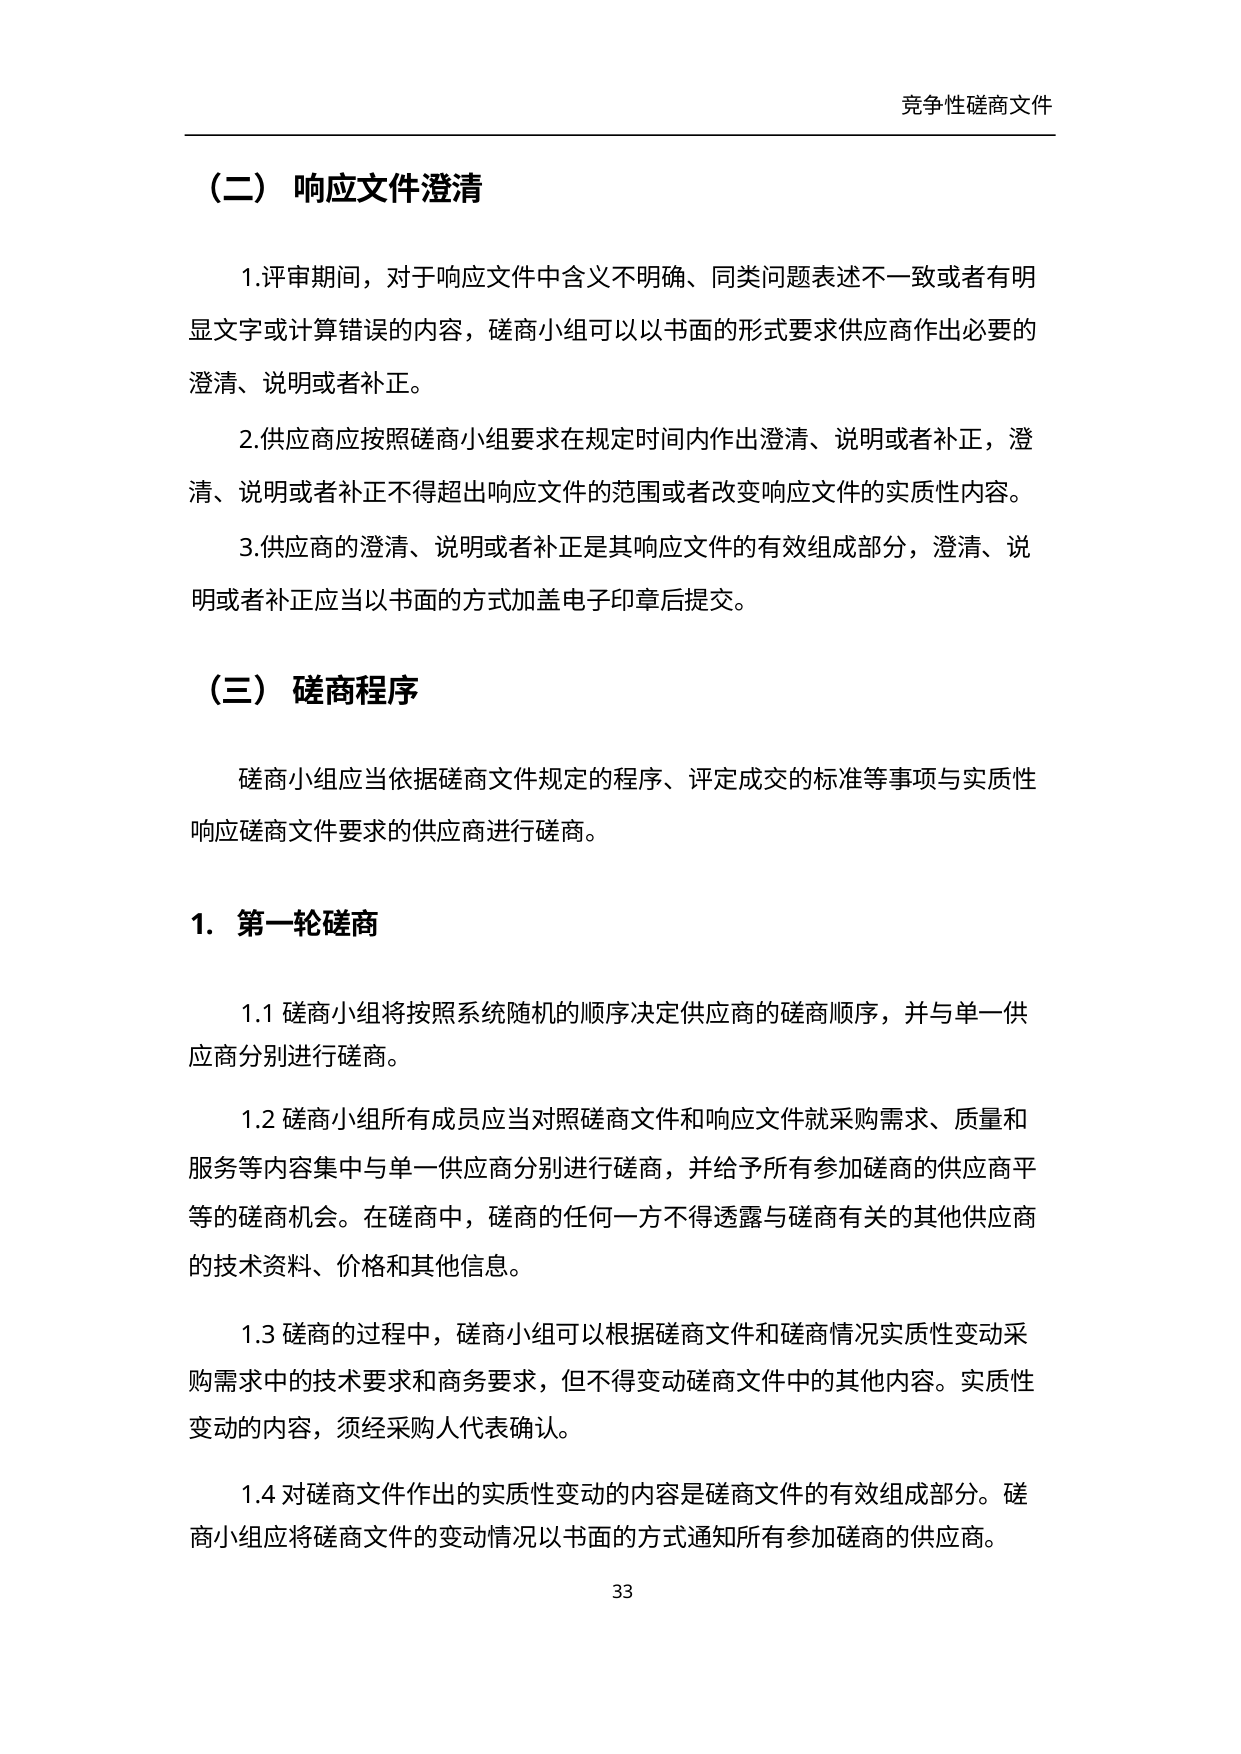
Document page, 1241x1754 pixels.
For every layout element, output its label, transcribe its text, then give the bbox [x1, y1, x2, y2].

text 1. 第一轮磋商 [189, 903, 1056, 942]
text 2.供应商应按照磋商小组要求在规定时间内作出澄清、说明或者补正，澄 清、说明或者补正不得超出响应文件的范围或者改变响应文件的实质性内容。 [188, 420, 1037, 508]
text （三） 磋商程序 [190, 667, 1056, 711]
text 3.供应商的澄清、说明或者补正是其响应文件的有效组成部分，澄清、说 明或者补正应当以书面的方式加盖电子印章后提交。 [191, 528, 1037, 616]
text 1.4 对磋商文件作出的实质性变动的内容是磋商文件的有效组成部分。磋 商小组应将磋商文件的变动情况以书面的方式通知所有参加磋商的供应商。 [189, 1474, 1031, 1554]
text 1.1 磋商小组将按照系统随机的顺序决定供应商的磋商顺序，并与单一供 应商分别进行磋商。 [188, 993, 1031, 1073]
text 1.3 磋商的过程中，磋商小组可以根据磋商文件和磋商情况实质性变动采 购需求中的技术要求和商务要求，但不得变动磋商文件中的其他内容。实质性 变动的内容，须经采购人代表确认。 [188, 1314, 1037, 1444]
text 1.2 磋商小组所有成员应当对照磋商文件和响应文件就采购需求、质量和 服务等内容集中与单一供应商分别进行磋商，并给予所有参加磋商的供应商平 等的磋商机会。在磋商中，磋商的任何一方不得透露与磋商有关的其他供应商 的技术资料、价格和其他信息。 [188, 1099, 1037, 1282]
text 1.评审期间，对于响应文件中含义不明确、同类问题表述不一致或者有明 显文字或计算错误的内容，磋商小组可以以书面的形式要求供应商作出必要的 澄清、说明或者补正。 [188, 258, 1037, 400]
text 磋商小组应当依据磋商文件规定的程序、评定成交的标准等事项与实质性 响应磋商文件要求的供应商进行磋商。 [190, 760, 1037, 848]
text （二） 响应文件澄清 [190, 166, 1056, 209]
